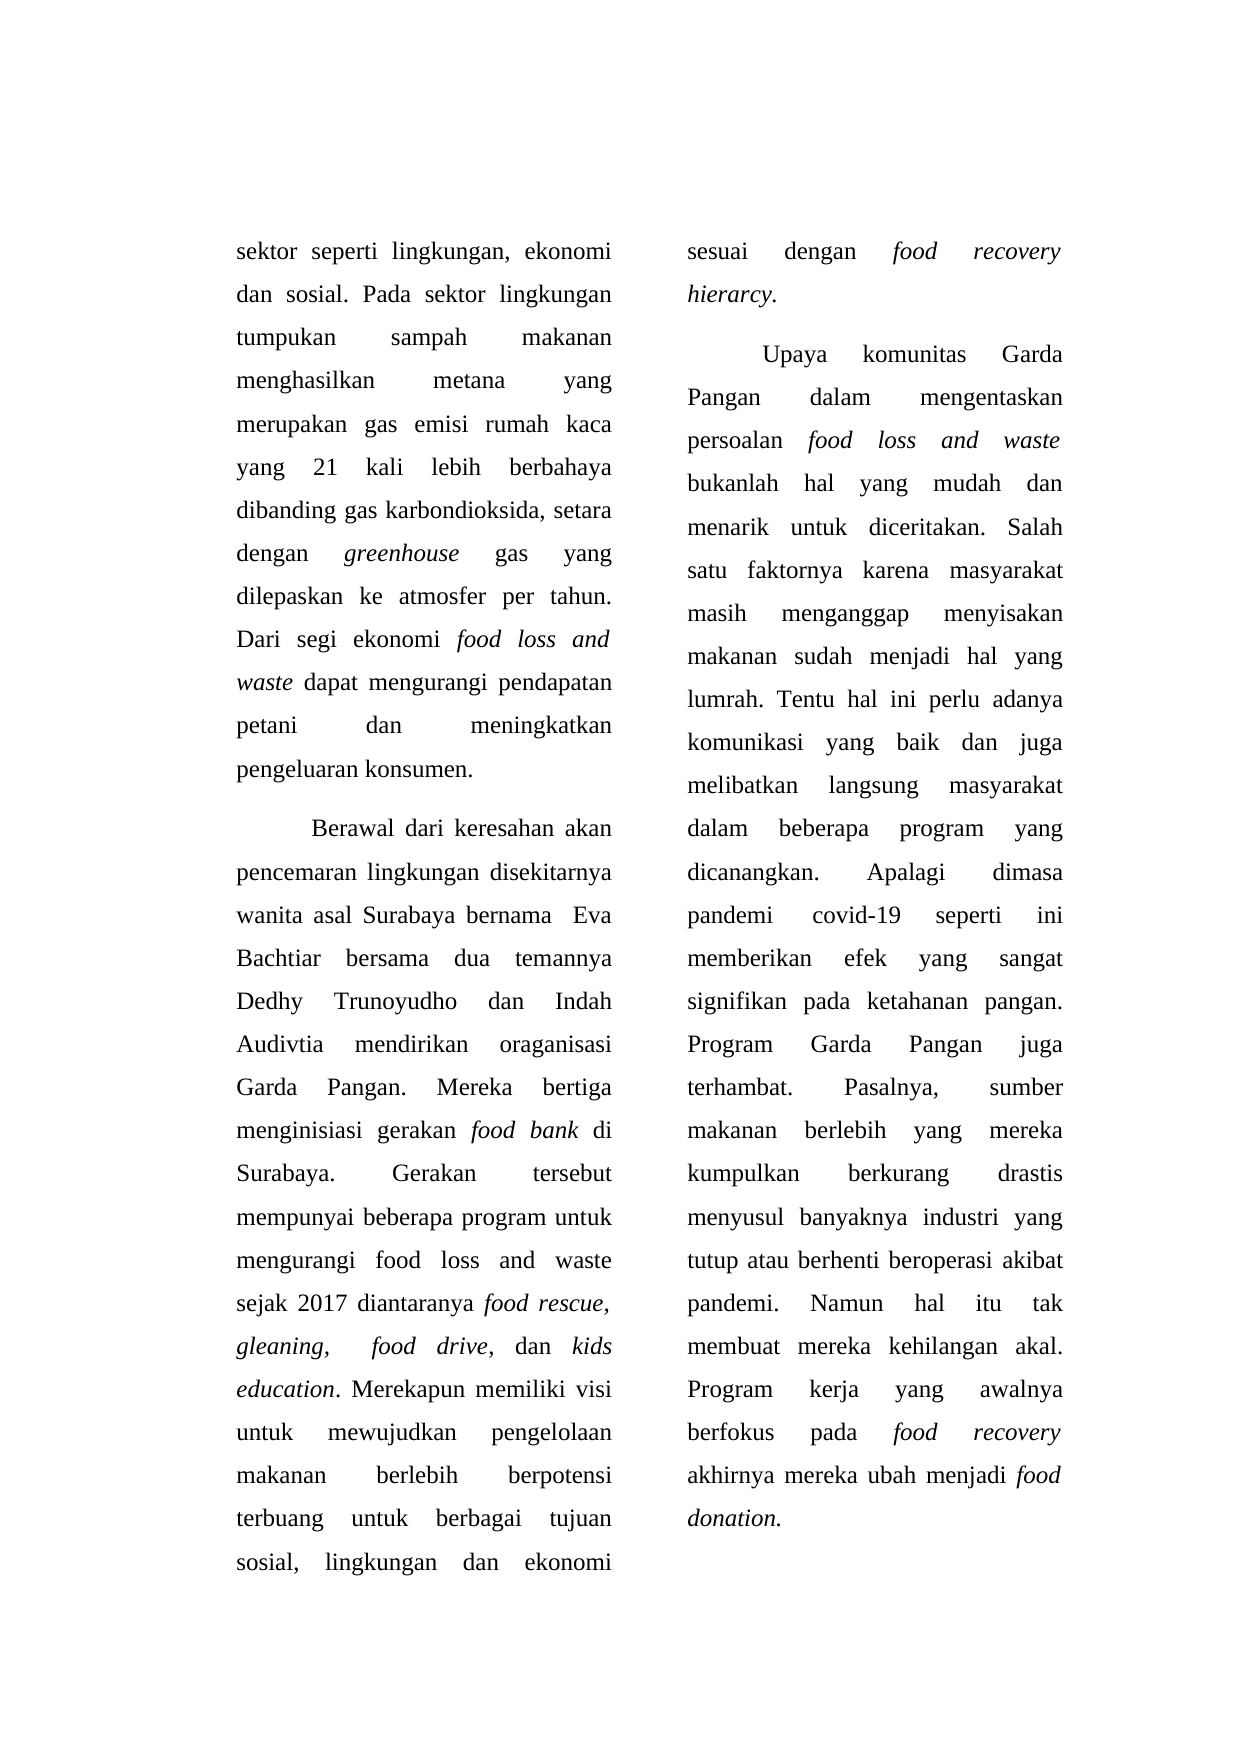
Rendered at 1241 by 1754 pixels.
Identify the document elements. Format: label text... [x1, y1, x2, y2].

text Berawal dari keresahan akan pencemaran lingkungan disekitarnya wanita asal Surabaya bernama Eva Bachtiar bersama dua temannya Dedhy Trunoyudho dan Indah Audivtia mendirikan oraganisasi Garda Pangan. Mereka bertiga menginisiasi gerakan food bank di Surabaya. Gerakan tersebut mempunyai beberapa program untuk mengurangi food loss and waste sejak 2017 diantaranya food rescue, gleaning, food drive, dan kids education. Merekapun memiliki visi untuk mewujudkan pengelolaan makanan berlebih berpotensi terbuang untuk berbagai tujuan sosial, lingkungan dan ekonomi sesuai dengan food recovery hierarcy. [236, 813, 612, 1575]
text Upaya komunitas Garda Pangan dalam mengentaskan persoalan food loss and waste bukanlah hal yang mudah dan menarik untuk diceritakan. Salah satu faktornya karena masyarakat masih menganggap menyisakan makanan sudah menjadi hal yang lumrah. Tentu hal ini perlu adanya komunikasi yang baik dan juga melibatkan langsung masyarakat dalam beberapa program yang dicanangkan. Apalagi dimasa pandemi covid-19 seperti ini memberikan efek yang sangat signifikan pada ketahanan pangan. Program Garda Pangan juga terhambat. Pasalnya, sumber makanan berlebih yang mereka kumpulkan berkurang drastis menyusul banyaknya industri yang tutup atau berhenti beroperasi akibat pandemi. Namun hal itu tak membuat mereka kehilangan akal. Program kerja yang awalnya berfokus pada food recovery akhirnya mereka ubah menjadi food donation. [687, 339, 1063, 1532]
